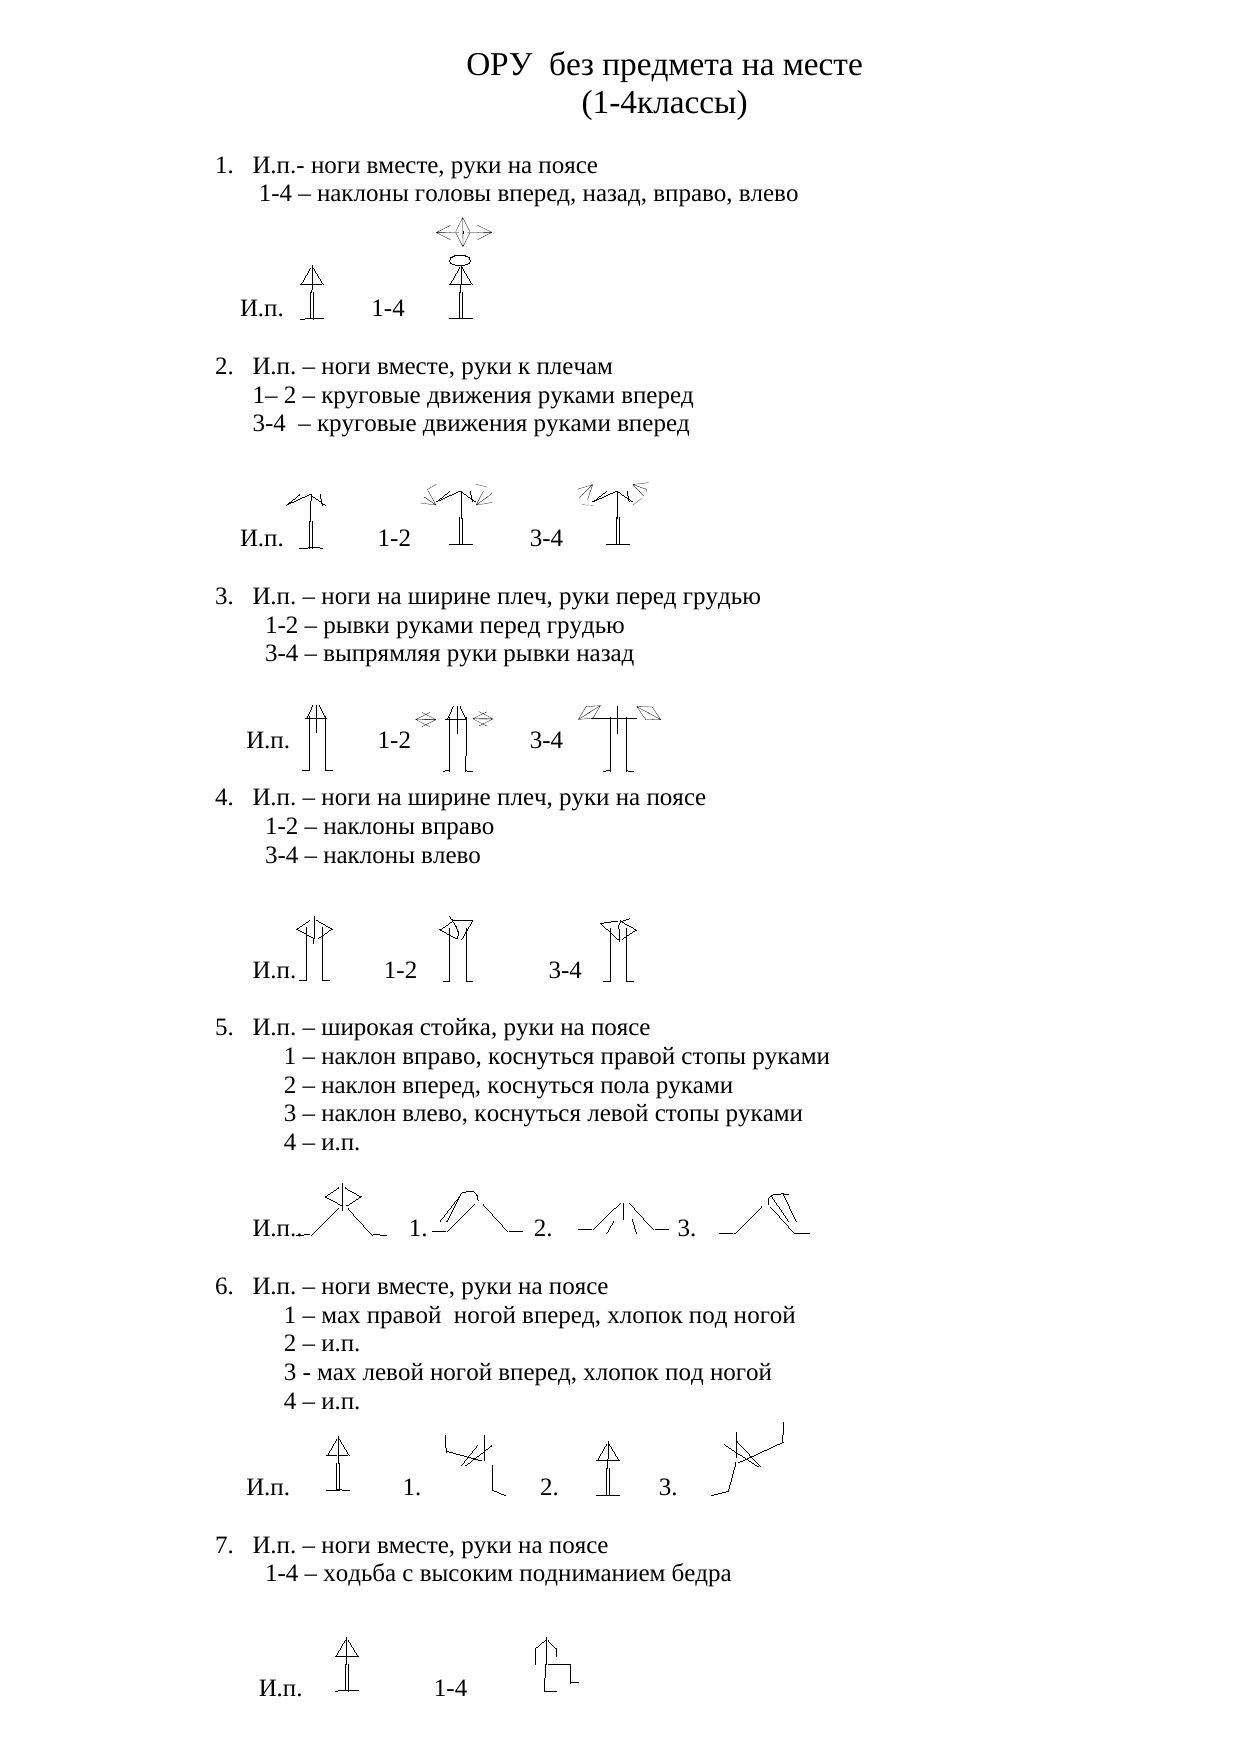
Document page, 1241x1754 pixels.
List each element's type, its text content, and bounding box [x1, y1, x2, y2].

text 1 – наклон вправо, коснуться правой стопы руками [252, 1041, 1152, 1070]
text 4 – и.п. [252, 1127, 1152, 1156]
text 1-4 – ходьба с высоким подниманием бедра [252, 1558, 1152, 1587]
list И.п. – ноги вместе, руки на поясе [215, 1271, 1152, 1300]
list И.п. – ноги на ширине плеч, руки на поясе [215, 782, 1152, 811]
text ОРУ без предмета на месте [177, 44, 1152, 83]
text 1 – мах правой ногой вперед, хлопок под ногой [252, 1300, 1152, 1328]
list И.п. – ноги на ширине плеч, руки перед грудью [215, 581, 1152, 610]
text 3 – наклон влево, коснуться левой стопы руками [252, 1098, 1152, 1127]
text (1-4классы) [177, 83, 1152, 121]
text И.п. 1-2 3-4 [252, 955, 1152, 983]
text И.п. 1-2 3-4 [177, 523, 1152, 552]
text И.п. 1-4 [177, 1673, 1152, 1702]
text 3-4 – выпрямляя руки рывки назад [215, 638, 1152, 667]
text 4 – и.п. [252, 1386, 1152, 1415]
text 3-4 – круговые движения руками вперед [215, 408, 1152, 437]
text 3 - мах левой ногой вперед, хлопок под ногой [252, 1357, 1152, 1386]
text 2 – наклон вперед, коснуться пола руками [252, 1070, 1152, 1098]
list И.п. – ноги вместе, руки на поясе [215, 1530, 1152, 1558]
text И.п.. 1. 2. 3. [177, 1213, 1152, 1242]
text 1– 2 – круговые движения руками вперед [215, 380, 1152, 408]
list И.п. – широкая стойка, руки на поясе [215, 1012, 1152, 1041]
text 2 – и.п. [252, 1328, 1152, 1357]
text 3-4 – наклоны влево [215, 840, 1152, 868]
list И.п. – ноги вместе, руки к плечам [215, 351, 1152, 380]
text 1-2 – наклоны вправо [215, 811, 1152, 840]
text И.п. 1-2 3-4 [215, 725, 1152, 753]
list И.п.- ноги вместе, руки на поясе [215, 150, 1152, 178]
text 1-2 – рывки руками перед грудью [215, 610, 1152, 638]
text 1-4 – наклоны головы вперед, назад, вправо, влево [252, 178, 1152, 207]
text И.п. 1-4 [177, 293, 1152, 322]
text И.п. 1. 2. 3. [177, 1472, 1152, 1501]
